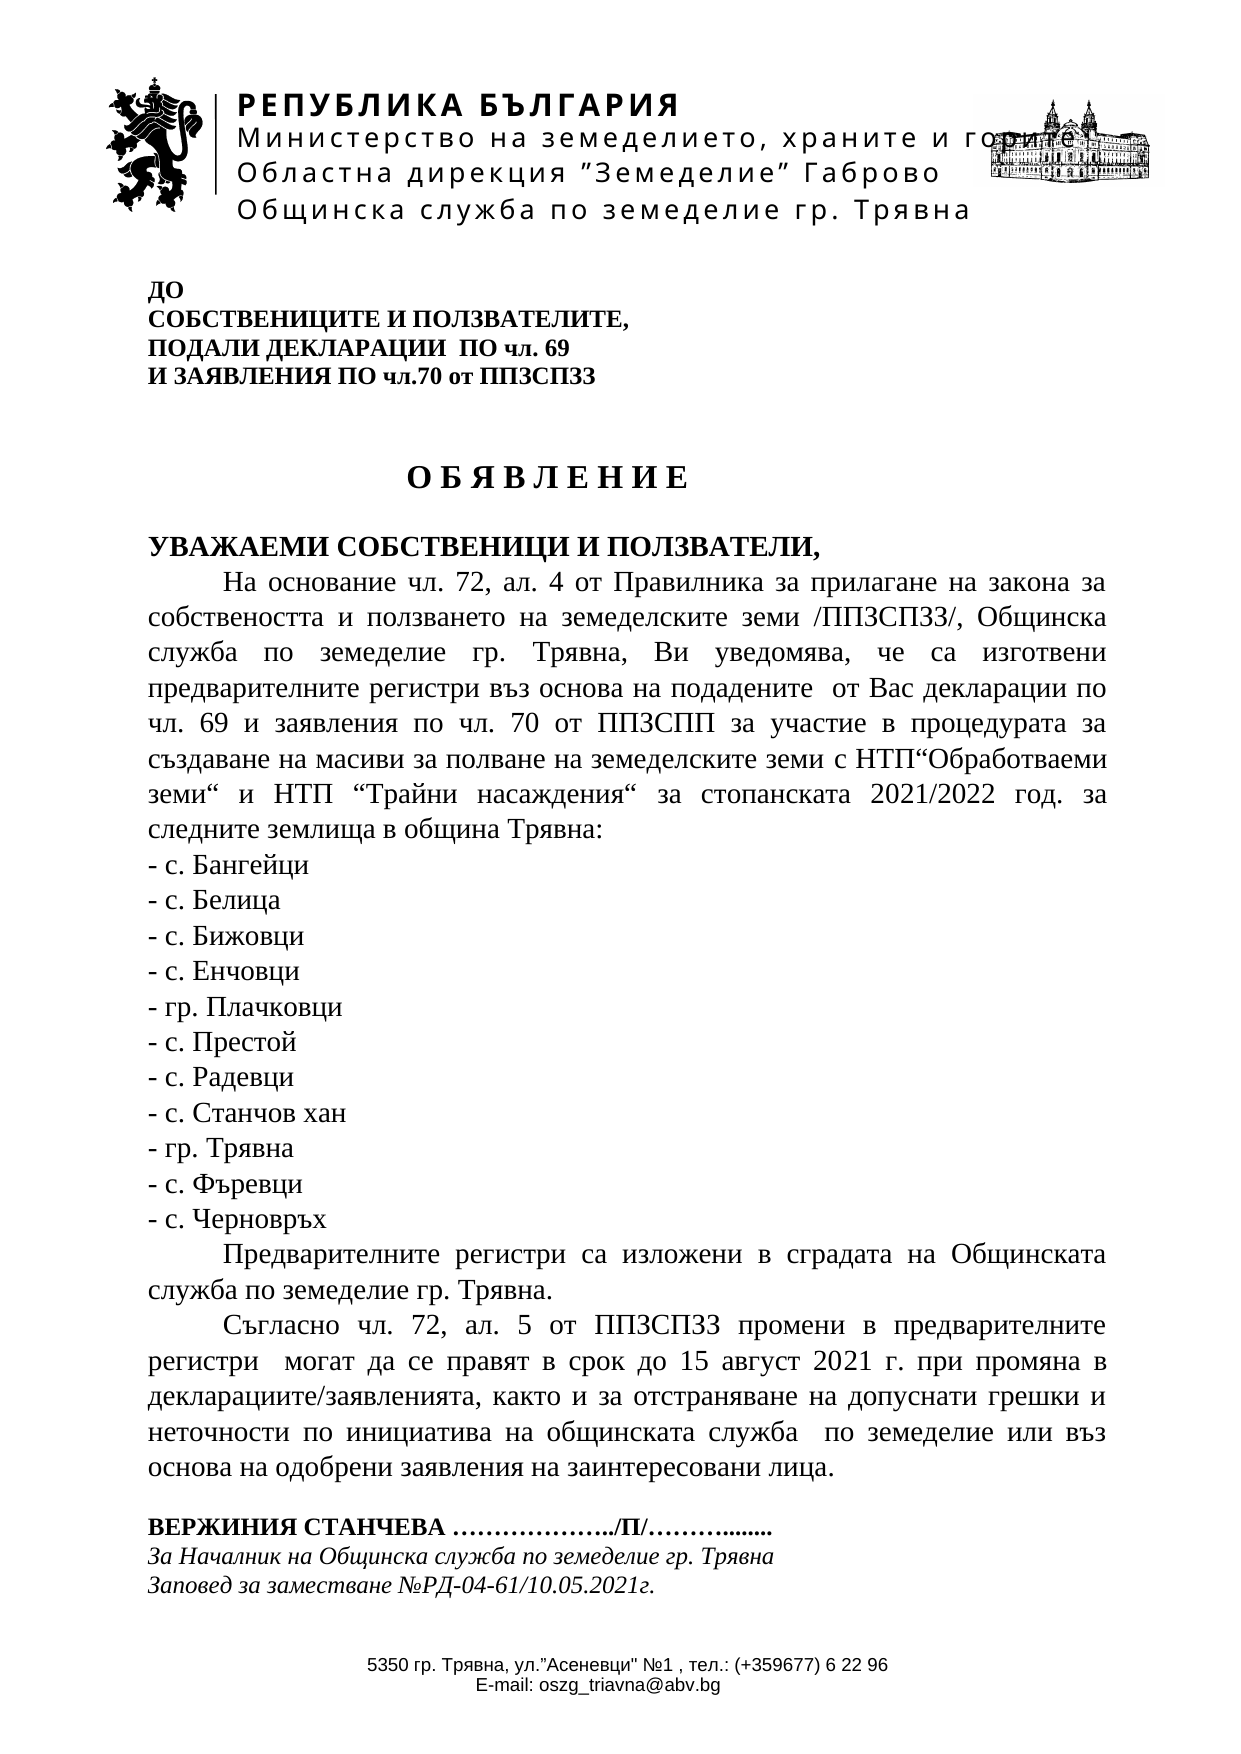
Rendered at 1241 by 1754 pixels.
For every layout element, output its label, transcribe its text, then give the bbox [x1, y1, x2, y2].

text - с. Фъревци [148, 1165, 1107, 1200]
text - с. Престой [148, 1023, 1107, 1058]
text - с. Черновръх [148, 1200, 1107, 1236]
text ВЕРЖИНИЯ СТАНЧЕВА ………………../П/………........ [148, 1512, 1107, 1541]
text О Б Я В Л Е Н И Е [148, 457, 1107, 496]
text УВАЖАЕМИ СОБСТВЕНИЦИ И ПОЛЗВАТЕЛИ, [148, 529, 1107, 563]
text - гр. Трявна [148, 1129, 1107, 1165]
text - с. Радевци [148, 1058, 1107, 1094]
text - с. Станчов хан [148, 1094, 1107, 1129]
text На основание чл. 72, ал. 4 от Правилника за прилагане на закона за собствеността и ползването на земеделските земи /ППЗСПЗЗ/, Общинска служба по земеделие гр. Трявна, Ви уведомява, че са изготвени предварителните регистри въз основа на подадените от Вас декларации по чл. 69 и заявления по чл. 70 от ППЗСПП за участие в процедурата за създаване на масиви за полване на земеделските земи с НТП“Обработваеми земи“ и НТП “Трайни насаждения“ за стопанската 2021/2022 год. за следните землища в община Трявна: [148, 563, 1107, 846]
text За Началник на Общинска служба по земеделие гр. Трявна [148, 1541, 1107, 1570]
text - гр. Плачковци [148, 988, 1107, 1023]
text ПОДАЛИ ДЕКЛАРАЦИИ ПО чл. 69 [148, 333, 1107, 361]
text - с. Енчовци [148, 952, 1107, 988]
text СОБСТВЕНИЦИТЕ И ПОЛЗВАТЕЛИТЕ, [148, 304, 1107, 333]
text ДО [148, 275, 1107, 304]
text Съгласно чл. 72, ал. 5 от ППЗСПЗЗ промени в предварителните регистри могат да се правят в срок до 15 август 2021 г. при промяна в декларациите/заявленията, както и за отстраняване на допуснати грешки и неточности по инициатива на общинската служба по земеделие или въз основа на одобрени заявления на заинтересовани лица. [148, 1306, 1107, 1483]
text И ЗАЯВЛЕНИЯ ПО чл.70 от ППЗСПЗЗ [148, 361, 1107, 390]
text - с. Бижовци [148, 917, 1107, 952]
text Заповед за заместване №РД-04-61/10.05.2021г. [148, 1570, 1107, 1598]
text Предварителните регистри са изложени в сградата на Общинската служба по земеделие гр. Трявна. [148, 1236, 1107, 1306]
text - с. Бангейци [148, 846, 1107, 881]
text - с. Белица [148, 881, 1107, 917]
